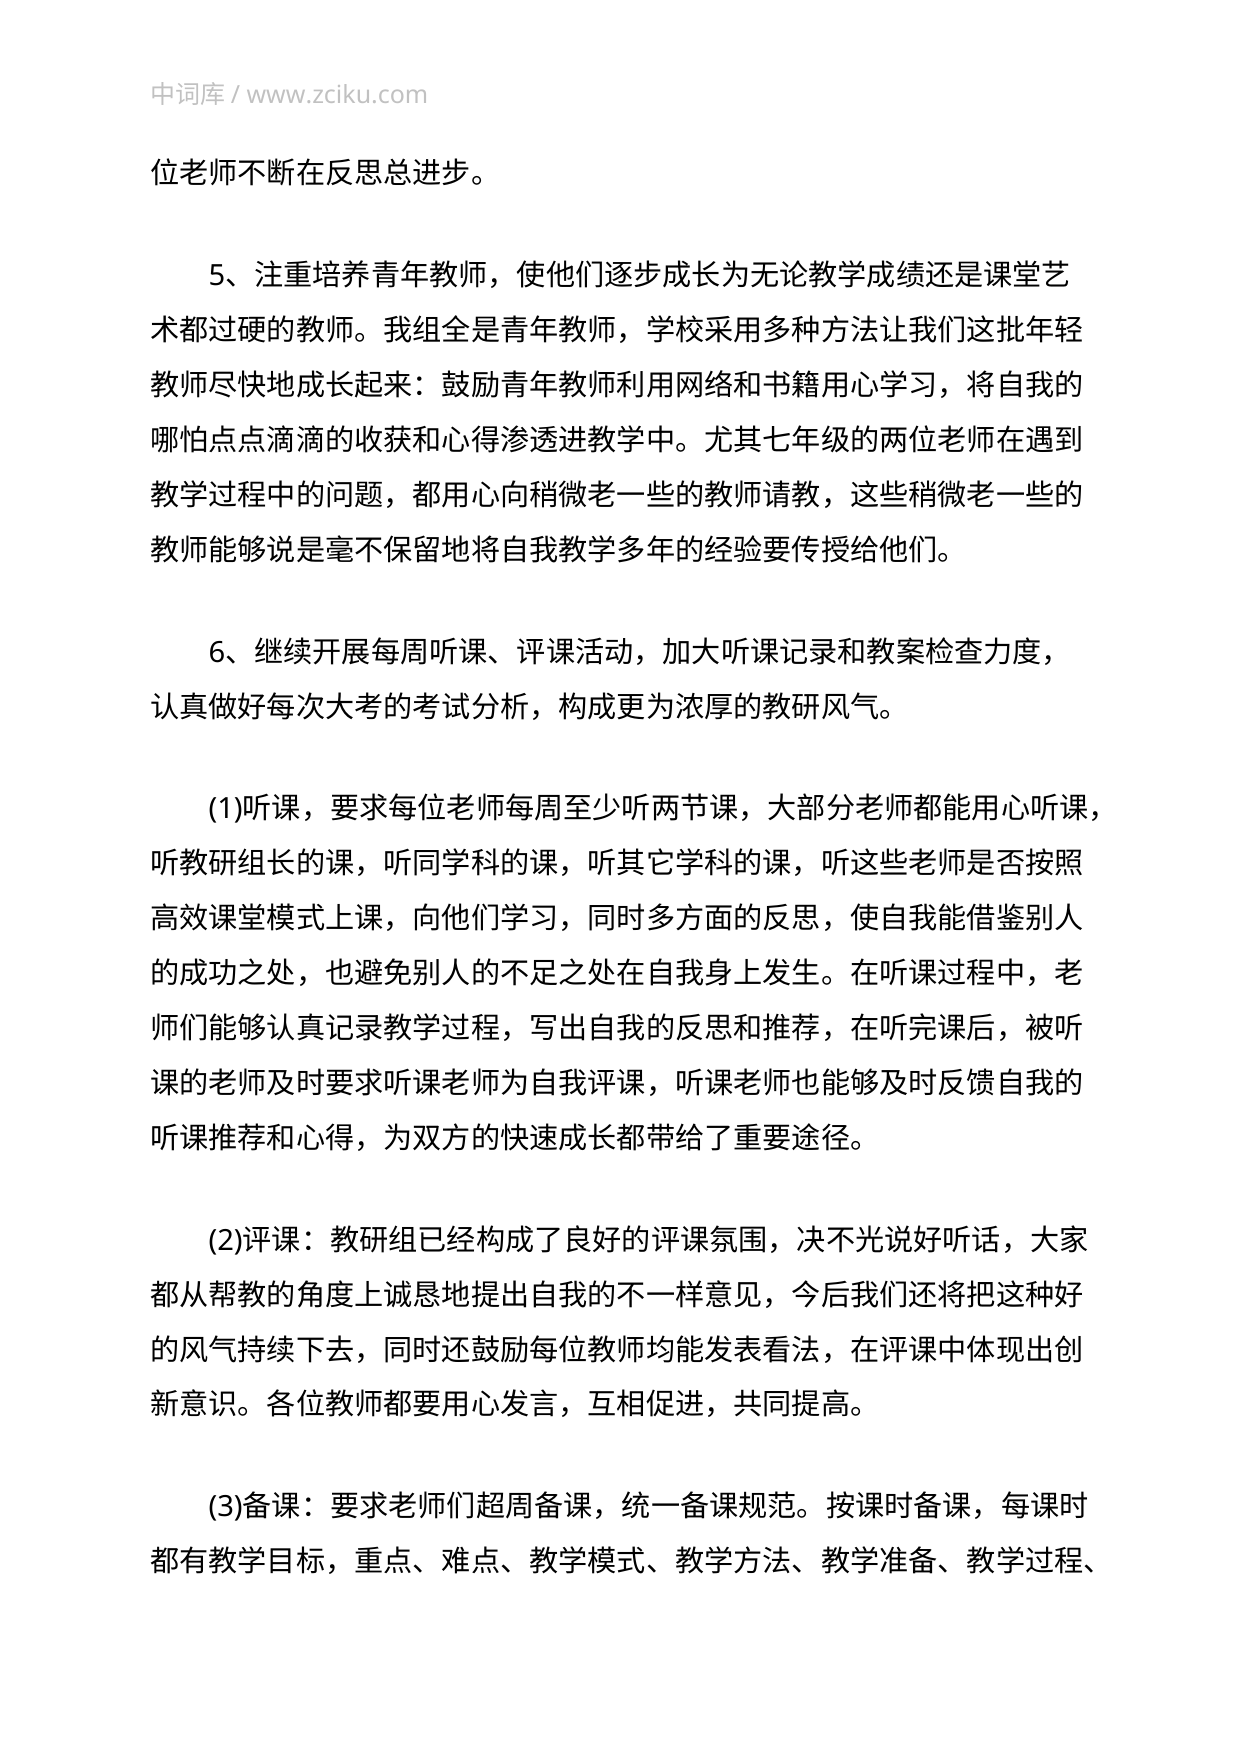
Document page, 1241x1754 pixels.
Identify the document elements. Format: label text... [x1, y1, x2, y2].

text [150, 150, 1090, 192]
text 6、继续开展每周听课、评课活动，加大听课记录和教案检查力度，认真做好每次大考的考试分析，构成更为浓厚的教研风气。 [150, 628, 1090, 725]
text (1)听课，要求每位老师每周至少听两节课，大部分老师都能用心听课，听教研组长的课，听同学科的课，听其它学科的课，听这些老师是否按照高效课堂模式上课，向他们学习，同时多方面的反思，使自我能借鉴别人的成功之处，也避免别人的不足之处在自我身上发生。在听课过程中，老师们能够认真记录教学过程，写出自我的反思和推荐，在听完课后，被听课的老师及时要求听课老师为自我评课，听课老师也能够及时反馈自我的听课推荐和心得，为双方的快速成长都带给了重要途径。 [150, 785, 1090, 1157]
text (2)评课：教研组已经构成了良好的评课氛围，决不光说好听话，大家都从帮教的角度上诚恳地提出自我的不一样意见，今后我们还将把这种好的风气持续下去，同时还鼓励每位教师均能发表看法，在评课中体现出创新意识。各位教师都要用心发言，互相促进，共同提高。 [150, 1216, 1090, 1423]
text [150, 1483, 1090, 1580]
text 5、注重培养青年教师，使他们逐步成长为无论教学成绩还是课堂艺术都过硬的教师。我组全是青年教师，学校采用多种方法让我们这批年轻教师尽快地成长起来：鼓励青年教师利用网络和书籍用心学习，将自我的哪怕点点滴滴的收获和心得渗透进教学中。尤其七年级的两位老师在遇到教学过程中的问题，都用心向稍微老一些的教师请教，这些稍微老一些的教师能够说是毫不保留地将自我教学多年的经验要传授给他们。 [150, 252, 1090, 569]
